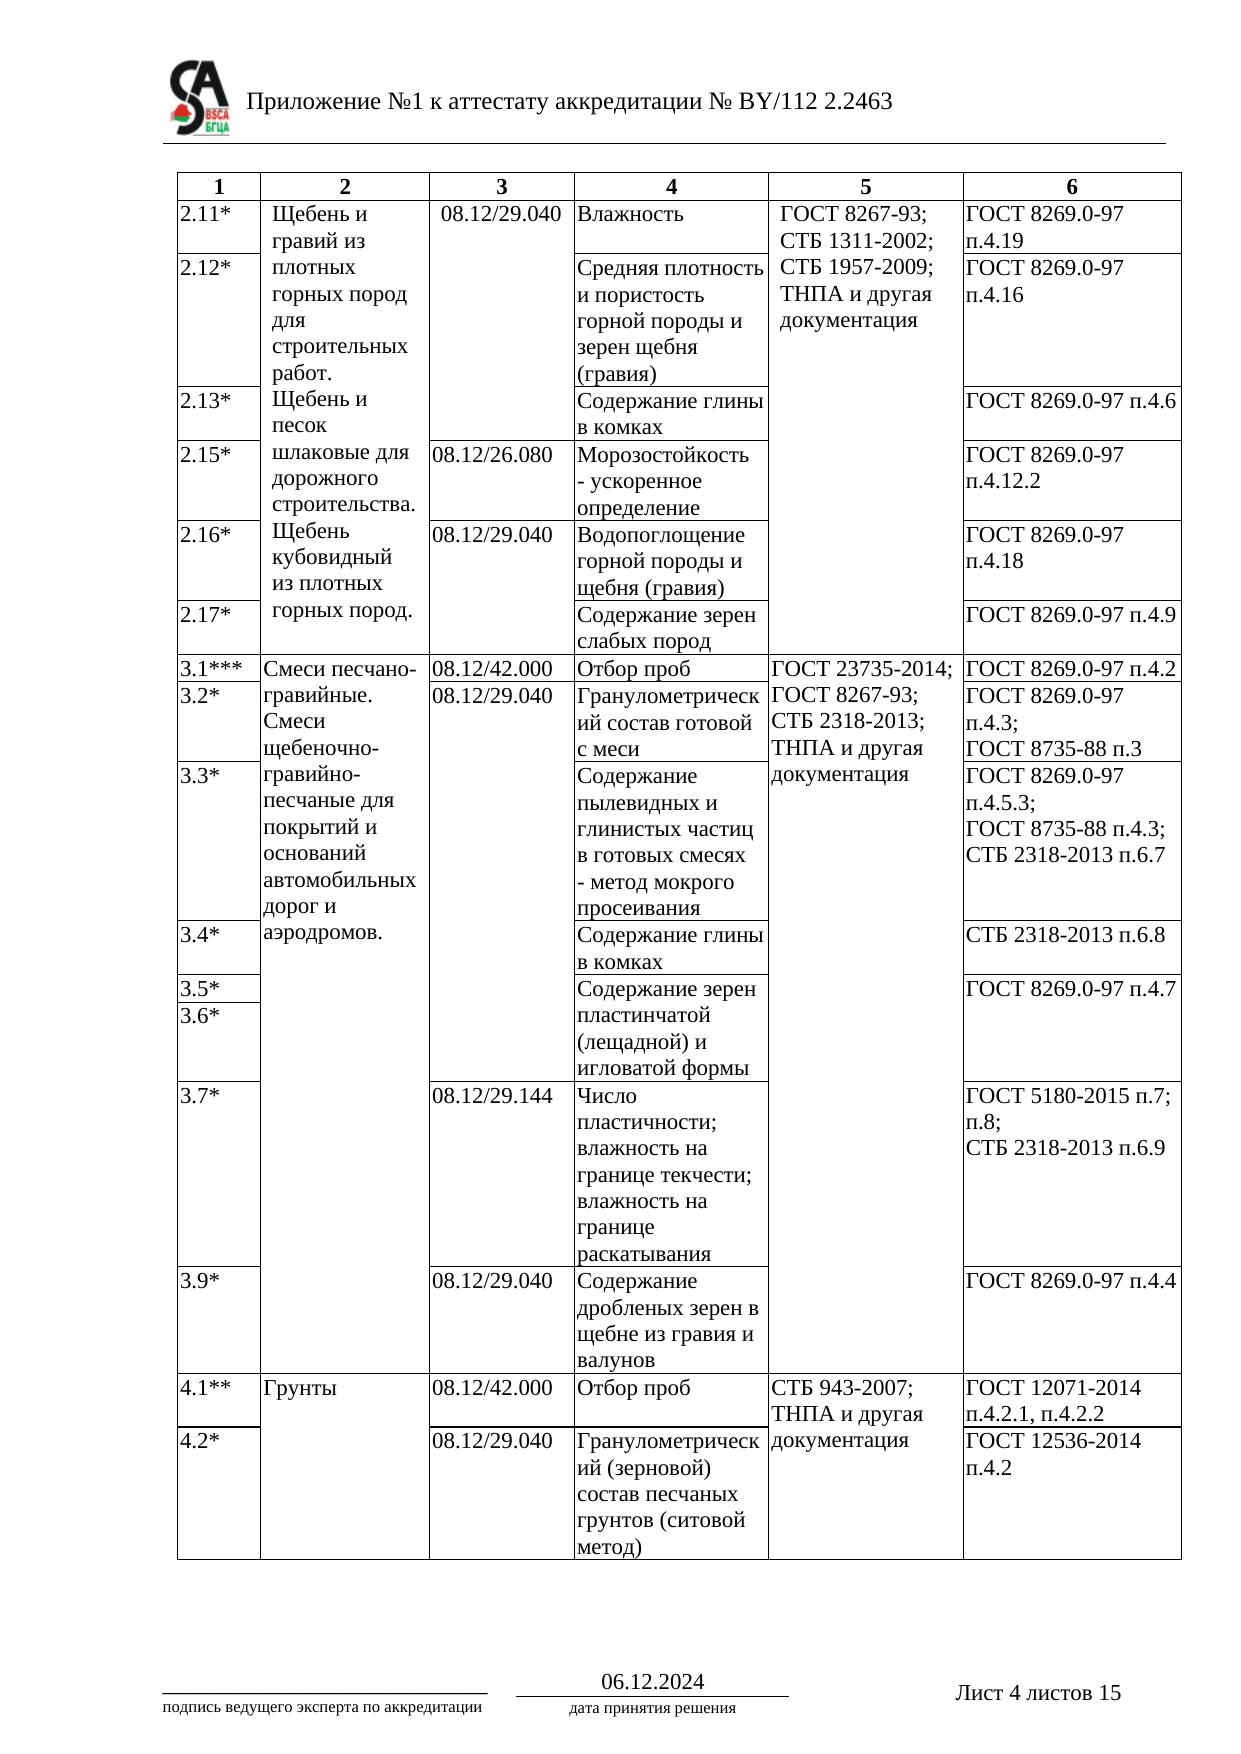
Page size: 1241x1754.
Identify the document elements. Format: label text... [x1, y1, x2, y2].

table_cell 3.5* [178, 975, 260, 1002]
table_header 3 [430, 173, 574, 199]
table_cell ГОСТ 8269.0-97 п.4.7 [964, 975, 1181, 1081]
table_cell 4.1** [178, 1374, 260, 1426]
table_cell 08.12/42.000 [430, 1374, 574, 1426]
table_cell Содержание глины в комках [575, 387, 768, 440]
table_cell ГОСТ 8269.0-97 п.4.4 [964, 1267, 1181, 1373]
table_cell Гранулометрический (зерновой) состав песчаных грунтов (ситовой метод) [575, 1428, 768, 1559]
table_cell 08.12/29.144 [430, 1082, 574, 1266]
table_cell 08.12/29.040 [430, 1428, 574, 1559]
table_cell Содержание дробленых зерен в щебне из гравия и валунов [575, 1267, 768, 1373]
picture [169, 59, 231, 136]
table_header 2 [261, 173, 429, 199]
table_cell ГОСТ 8269.0-97 п.4.19 [964, 201, 1181, 253]
table_cell 08.12/26.080 [430, 441, 574, 520]
table_cell 3.1*** [178, 655, 260, 681]
table_cell Грунты [261, 1374, 429, 1559]
table_cell ГОСТ 12071-2014 п.4.2.1, п.4.2.2 [964, 1374, 1181, 1426]
table_cell 3.2* [178, 682, 260, 761]
table_header 6 [964, 173, 1181, 199]
table_cell Отбор проб [575, 1374, 768, 1426]
table_cell Морозостойкость - ускоренное определение [575, 441, 768, 520]
table_cell ГОСТ 8267-93; СТБ 1311-2002; СТБ 1957-2009; ТНПА и другая документация [769, 201, 963, 654]
table_cell 08.12/29.040 [430, 521, 574, 654]
table_cell 2.16* [178, 521, 260, 600]
table_cell 2.13* [178, 387, 260, 440]
table_cell ГОСТ 8269.0-97 п.4.16 [964, 254, 1181, 386]
table_cell Гранулометрический состав готовой с меси [575, 682, 768, 761]
table_cell Содержание зерен слабых пород [575, 601, 768, 654]
table_cell 08.12/29.040 [430, 201, 574, 440]
table_cell СТБ 2318-2013 п.6.8 [964, 921, 1181, 974]
table_cell Содержание глины в комках [575, 921, 768, 974]
table_cell ГОСТ 5180-2015 п.7; п.8; СТБ 2318-2013 п.6.9 [964, 1082, 1181, 1266]
table_cell 3.7* [178, 1082, 260, 1266]
table_cell 2.12* [178, 254, 260, 386]
table_cell 08.12/42.000 [430, 655, 574, 681]
table_cell ГОСТ 8269.0-97 п.4.2 [964, 655, 1181, 681]
table_cell Щебень и гравий из плотных горных пород для строительных работ. Щебень и песок шлаковые для дорожного строительства. Щебень кубовидный из плотных горных пород. [261, 201, 429, 654]
table_cell Содержание зерен пластинчатой (лещадной) и игловатой формы [575, 975, 768, 1081]
table_cell Смеси песчано-гравийные. Смеси щебеночно-гравийно-песчаные для покрытий и оснований автомобильных дорог и аэродромов. [261, 655, 429, 1373]
table_cell 08.12/29.040 [430, 1267, 574, 1373]
table_cell ГОСТ 8269.0-97 п.4.6 [964, 387, 1181, 440]
table_header 5 [769, 173, 963, 199]
table_cell ГОСТ 8269.0-97 п.4.18 [964, 521, 1181, 600]
table_cell ГОСТ 23735-2014; ГОСТ 8267-93; СТБ 2318-2013; ТНПА и другая документация [769, 655, 963, 1373]
table_cell 2.11* [178, 201, 260, 253]
table_cell 3.3* [178, 762, 260, 920]
table_cell Водопоглощение горной породы и щебня (гравия) [575, 521, 768, 600]
table_cell 3.6* [178, 1003, 260, 1081]
table_cell 4.2* [178, 1428, 260, 1559]
table_cell ГОСТ 12536-2014 п.4.2 [964, 1428, 1181, 1559]
table_cell Отбор проб [575, 655, 768, 681]
table_cell 2.15* [178, 441, 260, 520]
table_cell 08.12/29.040 [430, 682, 574, 1081]
table_cell ГОСТ 8269.0-97 п.4.3; ГОСТ 8735-88 п.3 [964, 682, 1181, 761]
table_header 4 [575, 173, 768, 199]
table_cell 2.17* [178, 601, 260, 654]
table_cell Содержание пылевидных и глинистых частиц в готовых смесях - метод мокрого просеивания [575, 762, 768, 920]
table_cell Средняя плотность и пористость горной породы и зерен щебня (гравия) [575, 254, 768, 386]
table_cell Число пластичности; влажность на границе текчести; влажность на границе раскатывания [575, 1082, 768, 1266]
table_header 1 [178, 173, 260, 199]
table_cell ГОСТ 8269.0-97 п.4.5.3; ГОСТ 8735-88 п.4.3; СТБ 2318-2013 п.6.7 [964, 762, 1181, 920]
table_cell 3.4* [178, 921, 260, 974]
table_cell ГОСТ 8269.0-97 п.4.12.2 [964, 441, 1181, 520]
table_cell ГОСТ 8269.0-97 п.4.9 [964, 601, 1181, 654]
table_cell Влажность [575, 201, 768, 253]
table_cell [769, 1374, 963, 1559]
table_cell 3.9* [178, 1267, 260, 1373]
